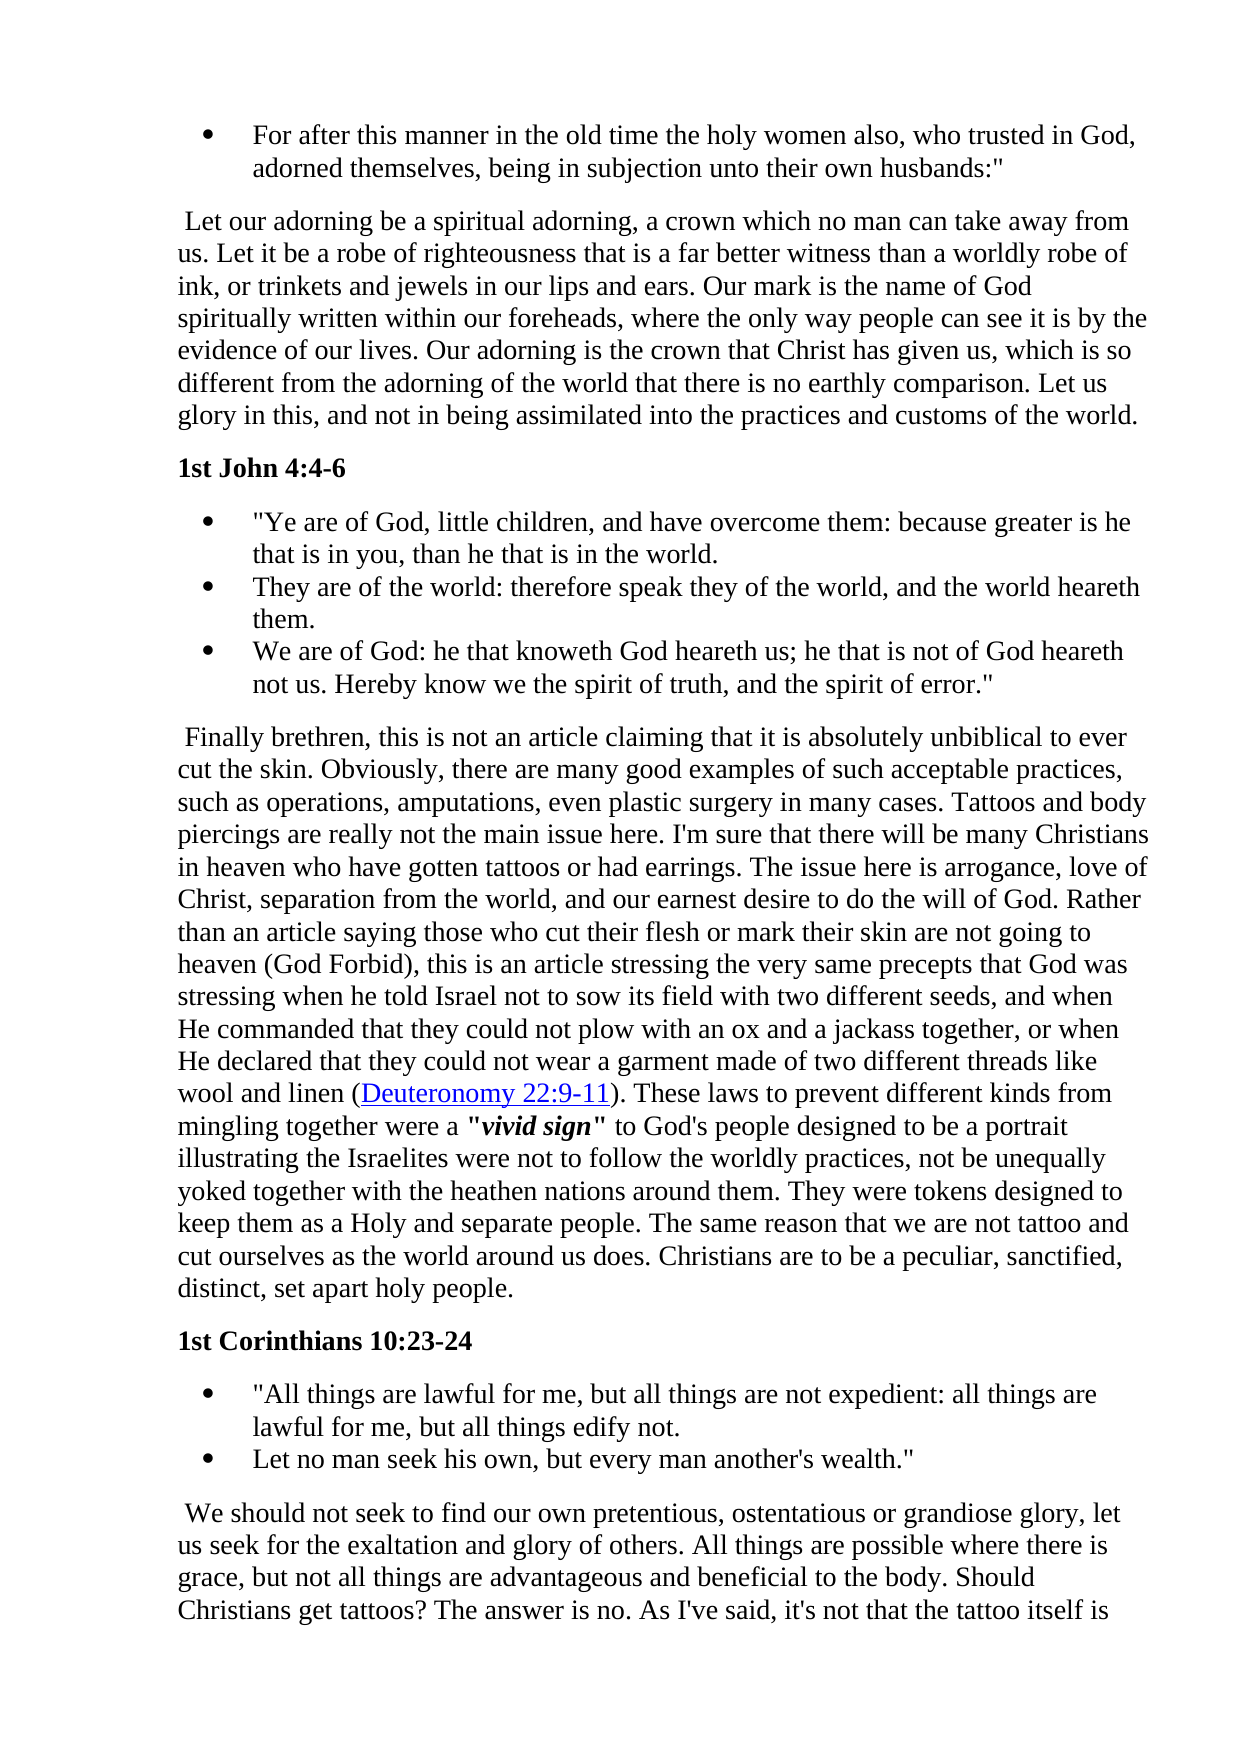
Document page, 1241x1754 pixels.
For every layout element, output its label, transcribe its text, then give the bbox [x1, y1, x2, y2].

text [177, 1496, 1152, 1625]
text Let our adorning be a spiritual adorning, a crown which no man can take away from us. Let it be a robe of righteousness that is a far better witness than a worldly robe of ink, or trinkets and jewels in our lips and ears. Our mark is the name of God spiritually written within our foreheads, where the only way people can see it is by the evidence of our lives. Our adorning is the crown that Christ has given us, which is so different from the adorning of the world that there is no earthly comparison. Let us glory in this, and not in being assimilated into the practices and customs of the world. [177, 204, 1152, 431]
text 1st John 4:4-6 [177, 451, 1152, 484]
list "Ye are of God, little children, and have overcome them: because greater is he that is in you, than he that is in the world. [215, 505, 1152, 569]
list "All things are lawful for me, but all things are not expedient: all things are lawful for me, but all things edify not. [215, 1377, 1152, 1442]
list We are of God: he that knoweth God heareth us; he that is not of God heareth not us. Hereby know we the spirit of truth, and the spirit of error." [215, 634, 1152, 699]
list They are of the world: therefore speak they of the world, and the world heareth them. [215, 569, 1152, 634]
text 1st Corinthians 10:23-24 [177, 1324, 1152, 1357]
text Finally brethren, this is not an article claiming that it is absolutely unbiblical to ever cut the skin. Obviously, there are many good examples of such acceptable practices, such as operations, amputations, even plastic surgery in many cases. Tattoos and body piercings are really not the main issue here. I'm sure that there will be many Christians in heaven who have gotten tattoos or had earrings. The issue here is arrogance, love of Christ, separation from the world, and our earnest desire to do the will of God. Rather than an article saying those who cut their flesh or mark their skin are not going to heaven (God Forbid), this is an article stressing the very same precepts that God was stressing when he told Israel not to sow its field with two different seeds, and when He commanded that they could not plow with an ox and a jackass together, or when He declared that they could not wear a garment made of two different threads like wool and linen (Deuteronomy 22:9-11). These laws to prevent different kinds from mingling together were a "vivid sign" to God's people designed to be a portrait illustrating the Israelites were not to follow the worldly practices, not be unequally yoked together with the heathen nations around them. They were tokens designed to keep them as a Holy and separate people. The same reason that we are not tattoo and cut ourselves as the world around us does. Christians are to be a peculiar, sanctified, distinct, set apart holy people. [177, 720, 1152, 1303]
list Let no man seek his own, but every man another's wealth." [215, 1442, 1152, 1475]
list For after this manner in the old time the holy women also, who trusted in God, adorned themselves, being in subjection unto their own husbands:" [215, 118, 1152, 183]
